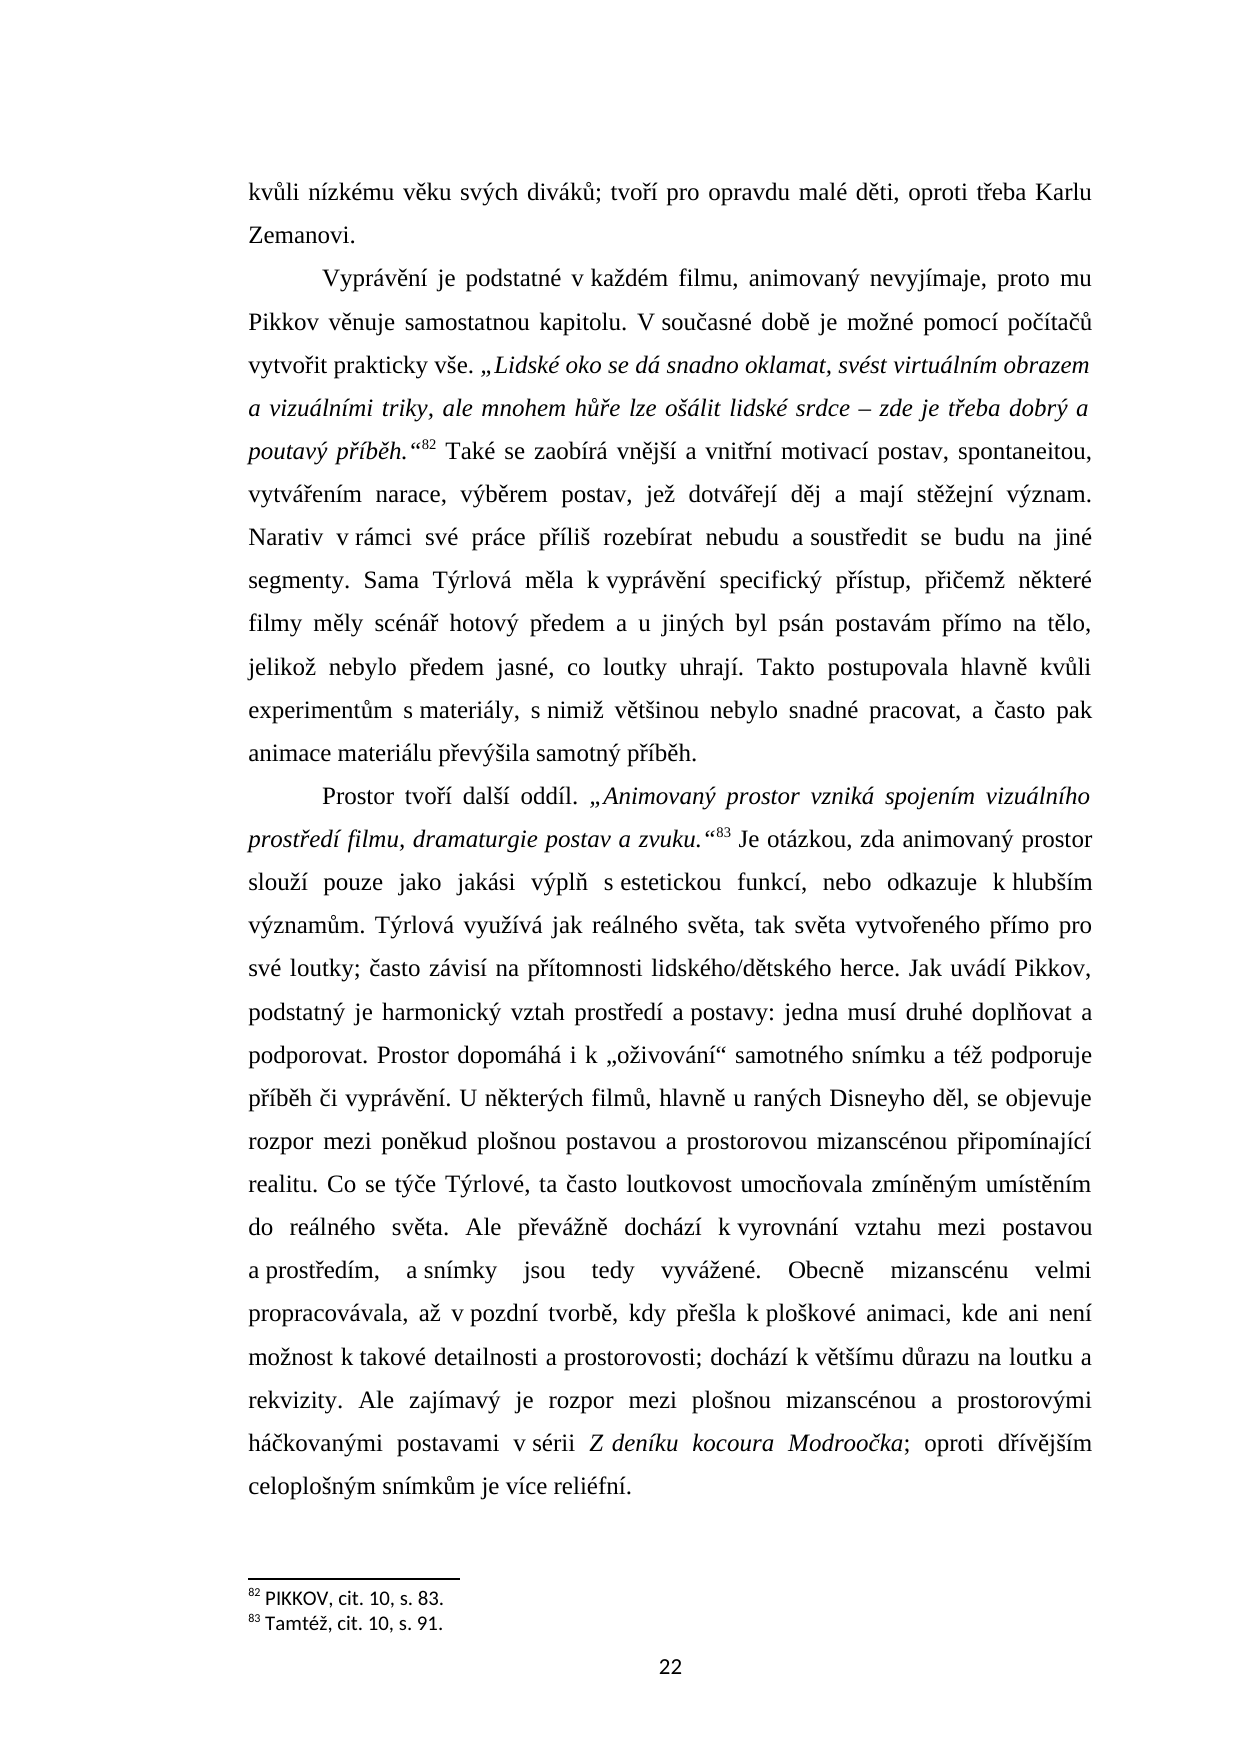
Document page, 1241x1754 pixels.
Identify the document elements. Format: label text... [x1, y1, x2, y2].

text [248, 177, 1092, 249]
text Vyprávění je podstatné v každém filmu, animovaný nevyjímaje, proto mu Pikkov věnuje samostatnou kapitolu. V současné době je možné pomocí počítačů vytvořit prakticky vše. „Lidské oko se dá snadno oklamat, svést virtuálním obrazem a vizuálními triky, ale mnohem hůře lze ošálit lidské srdce – zde je třeba dobrý a poutavý příběh.“ Také se zaobírá vnější a vnitřní motivací postav, spontaneitou, vytvářením narace, výběrem postav, jež dotvářejí děj a mají stěžejní význam. Narativ v rámci své práce příliš rozebírat nebudu a soustředit se budu na jiné segmenty. Sama Týrlová měla k vyprávění specifický přístup, přičemž některé filmy měly scénář hotový předem a u jiných byl psán postavám přímo na tělo, jelikož nebylo předem jasné, co loutky uhrají. Takto postupovala hlavně kvůli experimentům s materiály, s nimiž většinou nebylo snadné pracovat, a často pak animace materiálu převýšila samotný příběh. [248, 263, 1092, 767]
text Prostor tvoří další oddíl. „Animovaný prostor vzniká spojením vizuálního prostředí filmu, dramaturgie postav a zvuku.“ Je otázkou, zda animovaný prostor slouží pouze jako jakási výplň s estetickou funkcí, nebo odkazuje k hlubším významům. Týrlová využívá jak reálného světa, tak světa vytvořeného přímo pro své loutky; často závisí na přítomnosti lidského/dětského herce. Jak uvádí Pikkov, podstatný je harmonický vztah prostředí a postavy: jedna musí druhé doplňovat a podporovat. Prostor dopomáhá i k „oživování“ samotného snímku a též podporuje příběh či vyprávění. U některých filmů, hlavně u raných Disneyho děl, se objevuje rozpor mezi poněkud plošnou postavou a prostorovou mizanscénou připomínající realitu. Co se týče Týrlové, ta často loutkovost umocňovala zmíněným umístěním do reálného světa. Ale převážně dochází k vyrovnání vztahu mezi postavou a prostředím, a snímky jsou tedy vyvážené. Obecně mizanscénu velmi propracovávala, až v pozdní tvorbě, kdy přešla k ploškové animaci, kde ani není možnost k takové detailnosti a prostorovosti; dochází k většímu důrazu na loutku a rekvizity. Ale zajímavý je rozpor mezi plošnou mizanscénou a prostorovými háčkovanými postavami v sérii Z deníku kocoura Modroočka; oproti dřívějším celoplošným snímkům je více reliéfní. [248, 781, 1092, 1500]
